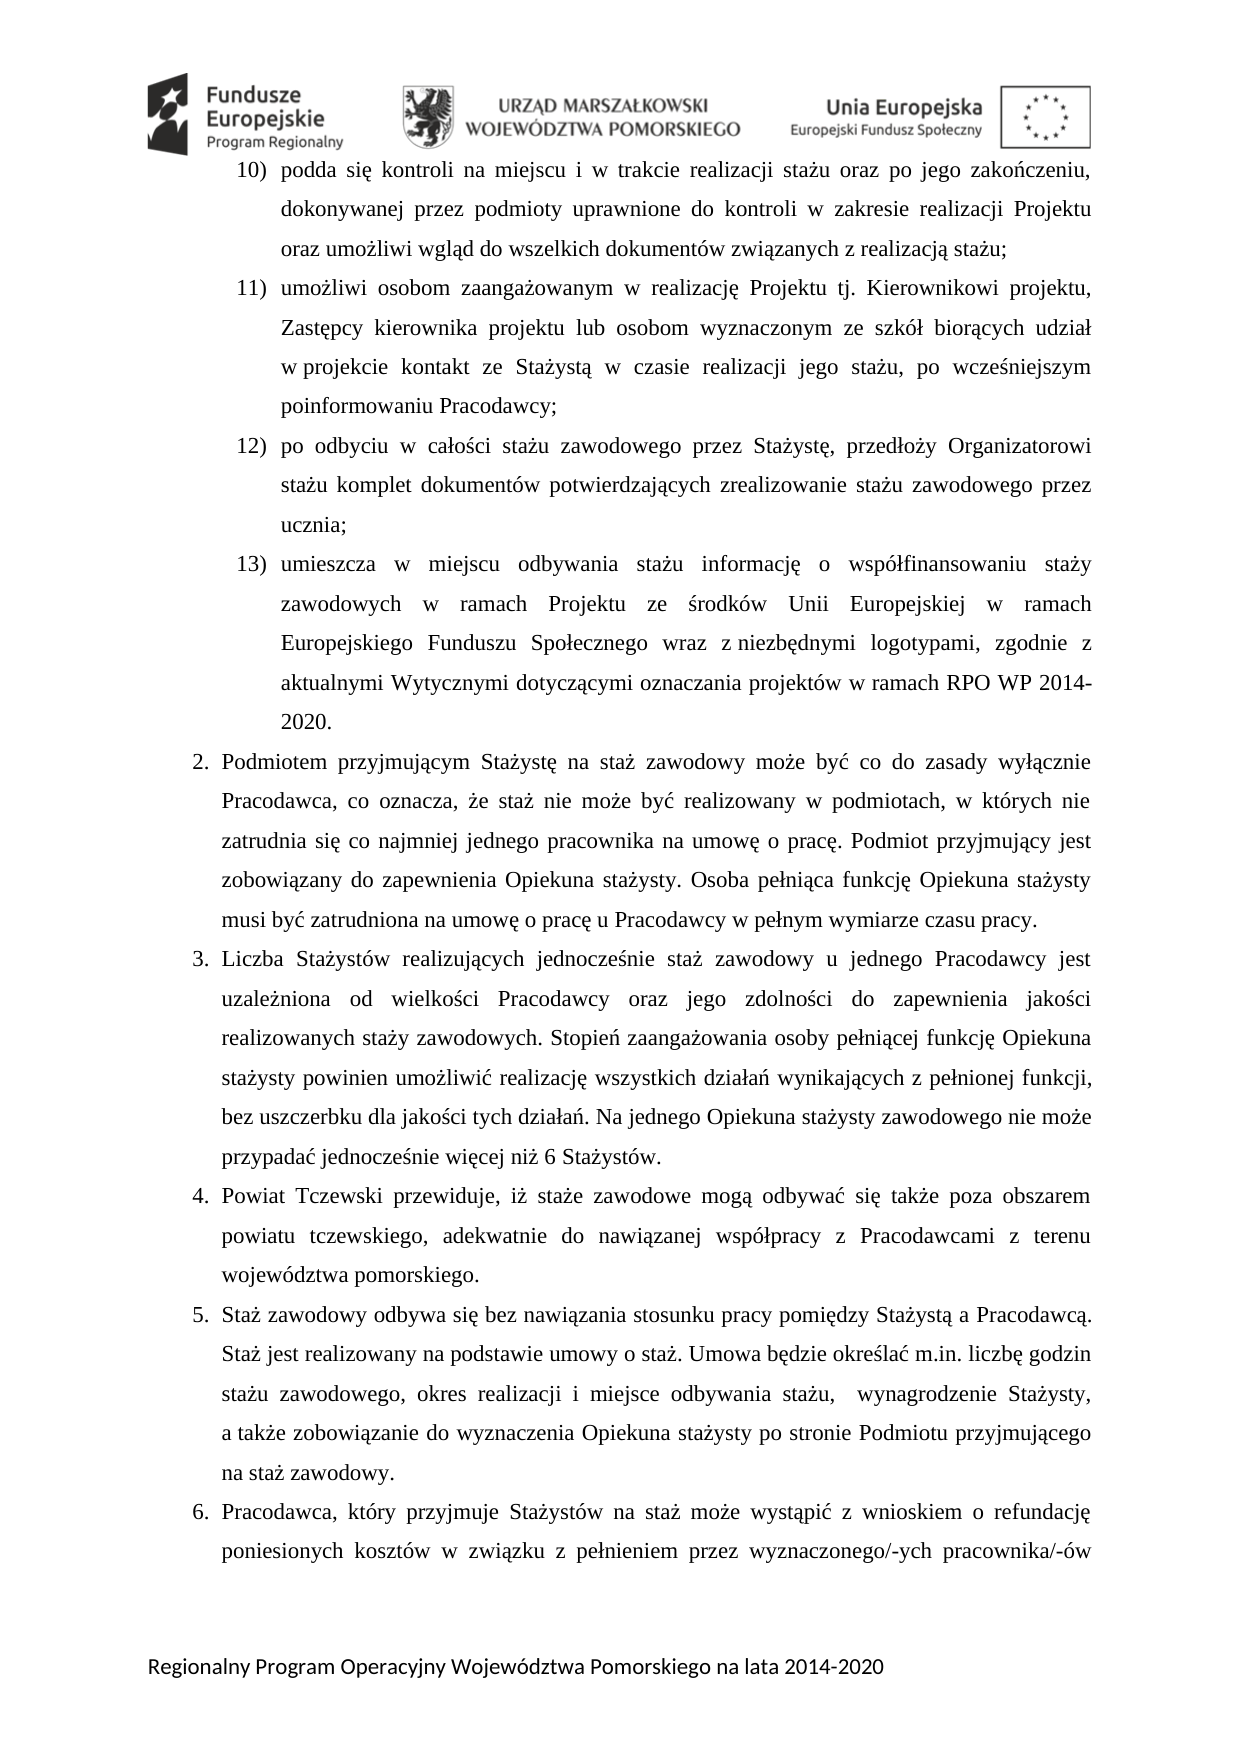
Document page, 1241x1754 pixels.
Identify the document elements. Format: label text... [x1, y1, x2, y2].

list Podmiotem przyjmującym Stażystę na staż zawodowy może być co do zasady wyłącznie Pracodawca, co oznacza, że staż nie może być realizowany w podmiotach, w których nie zatrudnia się co najmniej jednego pracownika na umowę o pracę. Podmiot przyjmujący jest zobowiązany do zapewnienia Opiekuna stażysty. Osoba pełniąca funkcję Opiekuna stażysty musi być zatrudniona na umowę o pracę u Pracodawcy w pełnym wymiarze czasu pracy. [192, 748, 1093, 932]
list Staż zawodowy odbywa się bez nawiązania stosunku pracy pomiędzy Stażystą a Pracodawcą. Staż jest realizowany na podstawie umowy o staż. Umowa będzie określać m.in. liczbę godzin stażu zawodowego, okres realizacji i miejsce odbywania stażu, wynagrodzenie Stażysty, a także zobowiązanie do wyznaczenia Opiekuna stażysty po stronie Podmiotu przyjmującego na staż zawodowy. [192, 1301, 1093, 1485]
list umożliwi osobom zaangażowanym w realizację Projektu tj. Kierownikowi projektu, Zastępcy kierownika projektu lub osobom wyznaczonym ze szkół biorących udział w projekcie kontakt ze Stażystą w czasie realizacji jego stażu, po wcześniejszym poinformowaniu Pracodawcy; [236, 274, 1093, 419]
picture [147, 73, 1091, 156]
list Powiat Tczewski przewiduje, iż staże zawodowe mogą odbywać się także poza obszarem powiatu tczewskiego, adekwatnie do nawiązanej współpracy z Pracodawcami z terenu województwa pomorskiego. [192, 1182, 1093, 1287]
list Liczba Stażystów realizujących jednocześnie staż zawodowy u jednego Pracodawcy jest uzależniona od wielkości Pracodawcy oraz jego zdolności do zapewnienia jakości realizowanych staży zawodowych. Stopień zaangażowania osoby pełniącej funkcję Opiekuna stażysty powinien umożliwić realizację wszystkich działań wynikających z pełnionej funkcji, bez uszczerbku dla jakości tych działań. Na jednego Opiekuna stażysty zawodowego nie może przypadać jednocześnie więcej niż 6 Stażystów. [192, 945, 1093, 1169]
list po odbyciu w całości stażu zawodowego przez Stażystę, przedłoży Organizatorowi stażu komplet dokumentów potwierdzających zrealizowanie stażu zawodowego przez ucznia; [236, 432, 1093, 537]
list podda się kontroli na miejscu i w trakcie realizacji stażu oraz po jego zakończeniu, dokonywanej przez podmioty uprawnione do kontroli w zakresie realizacji Projektu oraz umożliwi wgląd do wszelkich dokumentów związanych z realizacją stażu; [236, 156, 1093, 261]
list umieszcza w miejscu odbywania stażu informację o współfinansowaniu staży zawodowych w ramach Projektu ze środków Unii Europejskiej w ramach Europejskiego Funduszu Społecznego wraz z niezbędnymi logotypami, zgodnie z aktualnymi Wytycznymi dotyczącymi oznaczania projektów w ramach RPO WP 2014-2020. [236, 551, 1093, 735]
